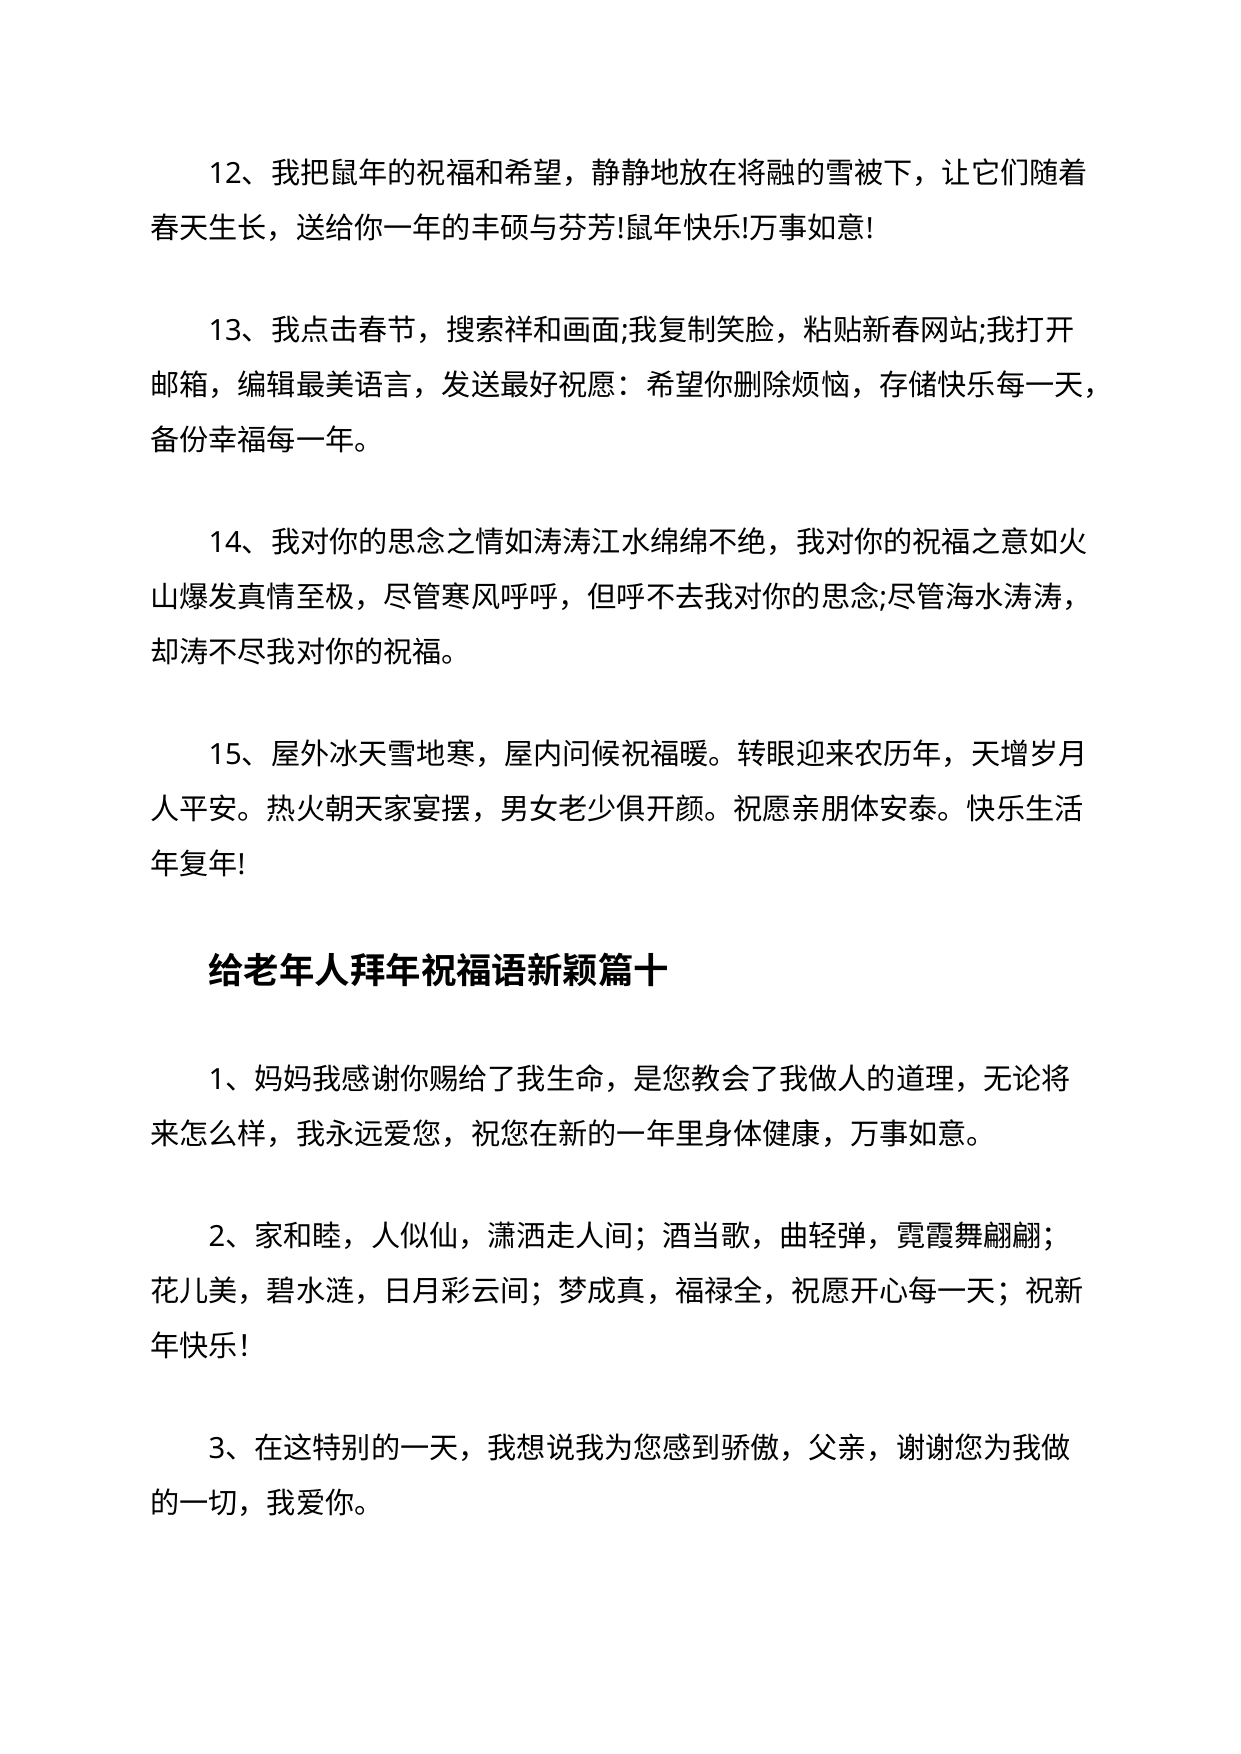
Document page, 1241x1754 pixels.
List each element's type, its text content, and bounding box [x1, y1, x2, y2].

text 3、在这特别的一天，我想说我为您感到骄傲，父亲，谢谢您为我做的一切，我爱你。 [150, 1424, 1090, 1521]
text 给老年人拜年祝福语新颖篇十 [150, 942, 1090, 993]
text 12、我把鼠年的祝福和希望，静静地放在将融的雪被下，让它们随着春天生长，送给你一年的丰硕与芬芳!鼠年快乐!万事如意! [150, 150, 1090, 247]
text 14、我对你的思念之情如涛涛江水绵绵不绝，我对你的祝福之意如火山爆发真情至极，尽管寒风呼呼，但呼不去我对你的思念;尽管海水涛涛，却涛不尽我对你的祝福。 [150, 519, 1090, 671]
text 13、我点击春节，搜索祥和画面;我复制笑脸，粘贴新春网站;我打开邮箱，编辑最美语言，发送最好祝愿：希望你删除烦恼，存储快乐每一天，备份幸福每一年。 [150, 307, 1090, 459]
text 1、妈妈我感谢你赐给了我生命，是您教会了我做人的道理，无论将来怎么样，我永远爱您，祝您在新的一年里身体健康，万事如意。 [150, 1056, 1090, 1153]
text 15、屋外冰天雪地寒，屋内问候祝福暖。转眼迎来农历年，天增岁月人平安。热火朝天家宴摆，男女老少俱开颜。祝愿亲朋体安泰。快乐生活年复年! [150, 730, 1090, 883]
text 2、家和睦，人似仙，潇洒走人间；酒当歌，曲轻弹，霓霞舞翩翩；花儿美，碧水涟，日月彩云间；梦成真，福禄全，祝愿开心每一天；祝新年快乐！ [150, 1212, 1090, 1365]
